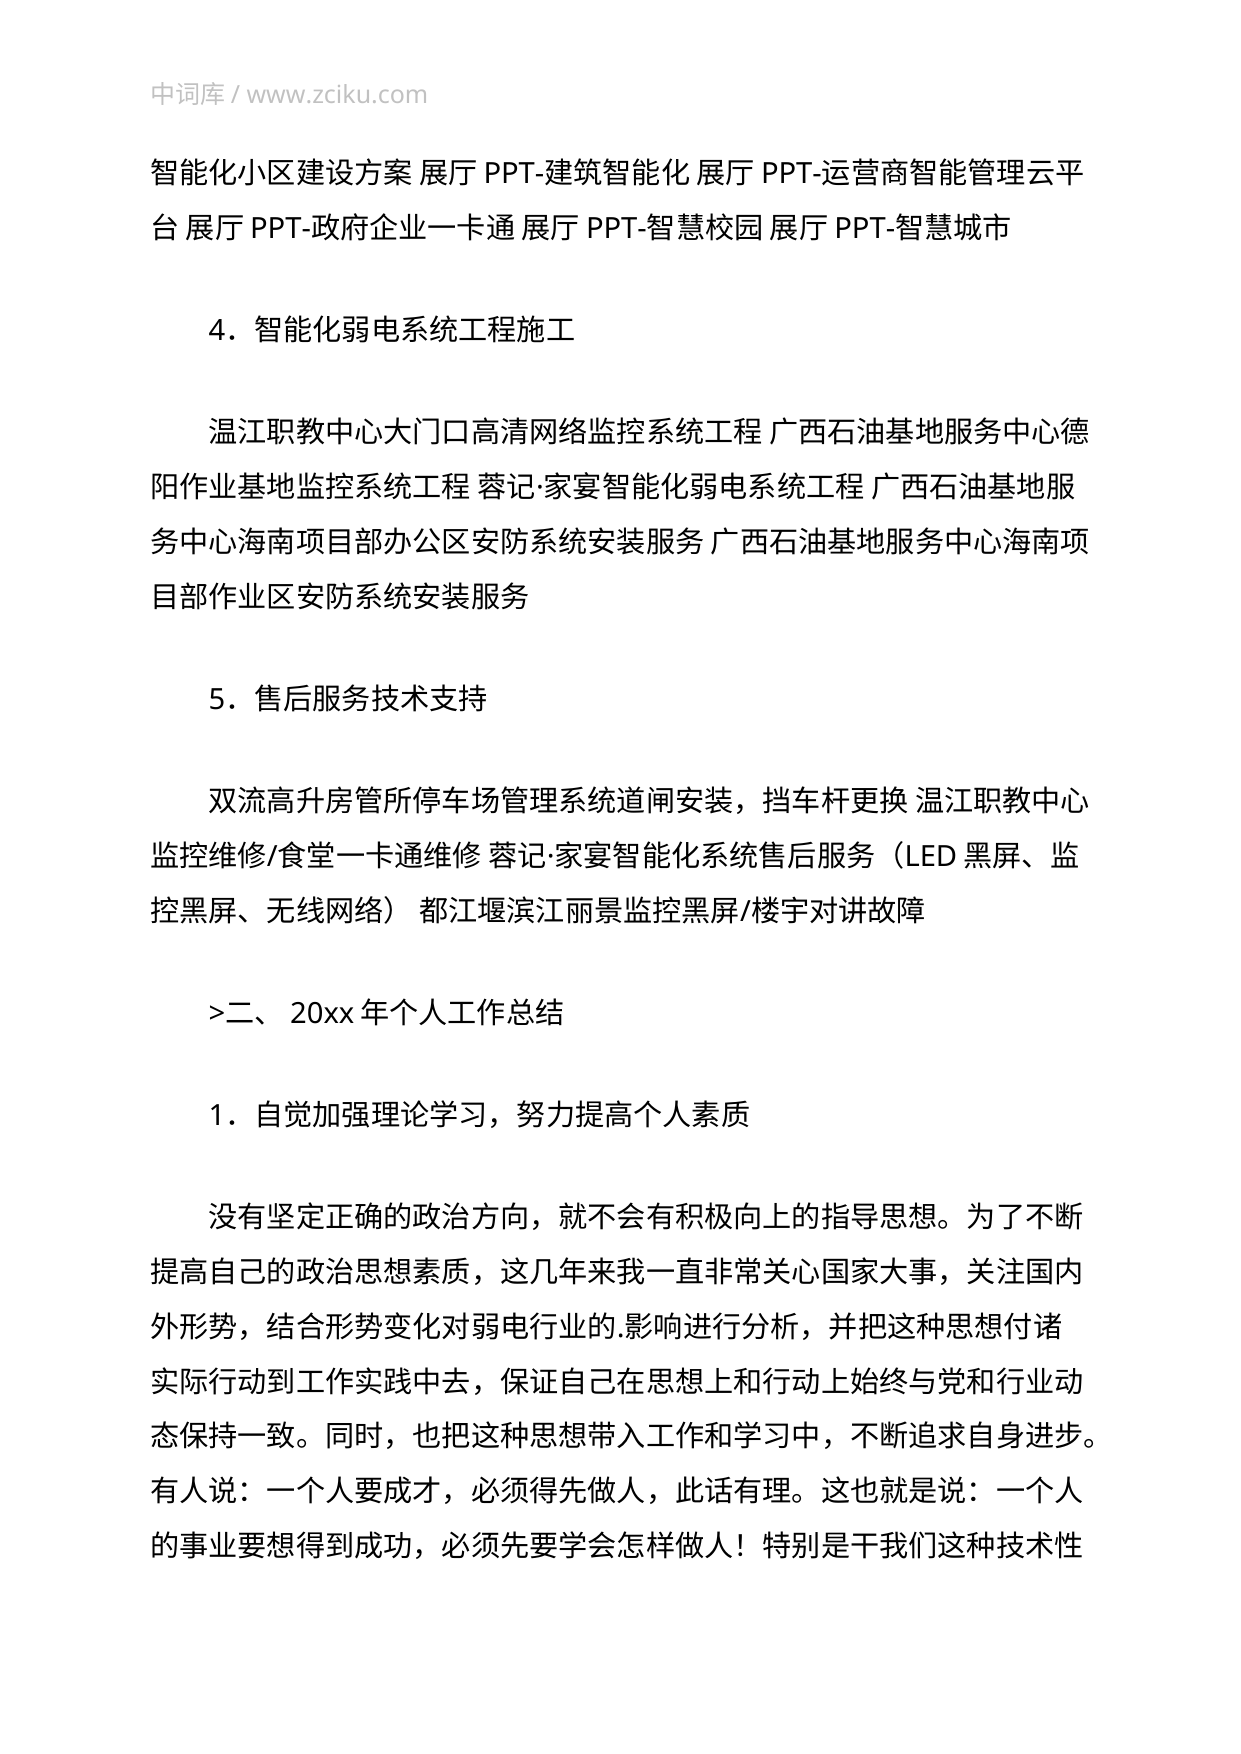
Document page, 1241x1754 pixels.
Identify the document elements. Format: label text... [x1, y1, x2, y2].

text 1．自觉加强理论学习，努力提高个人素质 [150, 1091, 1090, 1134]
text 5．售后服务技术支持 [150, 676, 1090, 718]
text 双流高升房管所停车场管理系统道闸安装，挡车杆更换 温江职教中心监控维修/食堂一卡通维修 蓉记·家宴智能化系统售后服务（LED黑屏、监控黑屏、无线网络） 都江堰滨江丽景监控黑屏/楼宇对讲故障 [150, 777, 1090, 930]
text >二、 20xx年个人工作总结 [150, 989, 1090, 1032]
text 温江职教中心大门口高清网络监控系统工程 广西石油基地服务中心德阳作业基地监控系统工程 蓉记·家宴智能化弱电系统工程 广西石油基地服务中心海南项目部办公区安防系统安装服务 广西石油基地服务中心海南项目部作业区安防系统安装服务 [150, 409, 1090, 616]
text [150, 150, 1090, 247]
text 4．智能化弱电系统工程施工 [150, 307, 1090, 349]
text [150, 1193, 1090, 1565]
